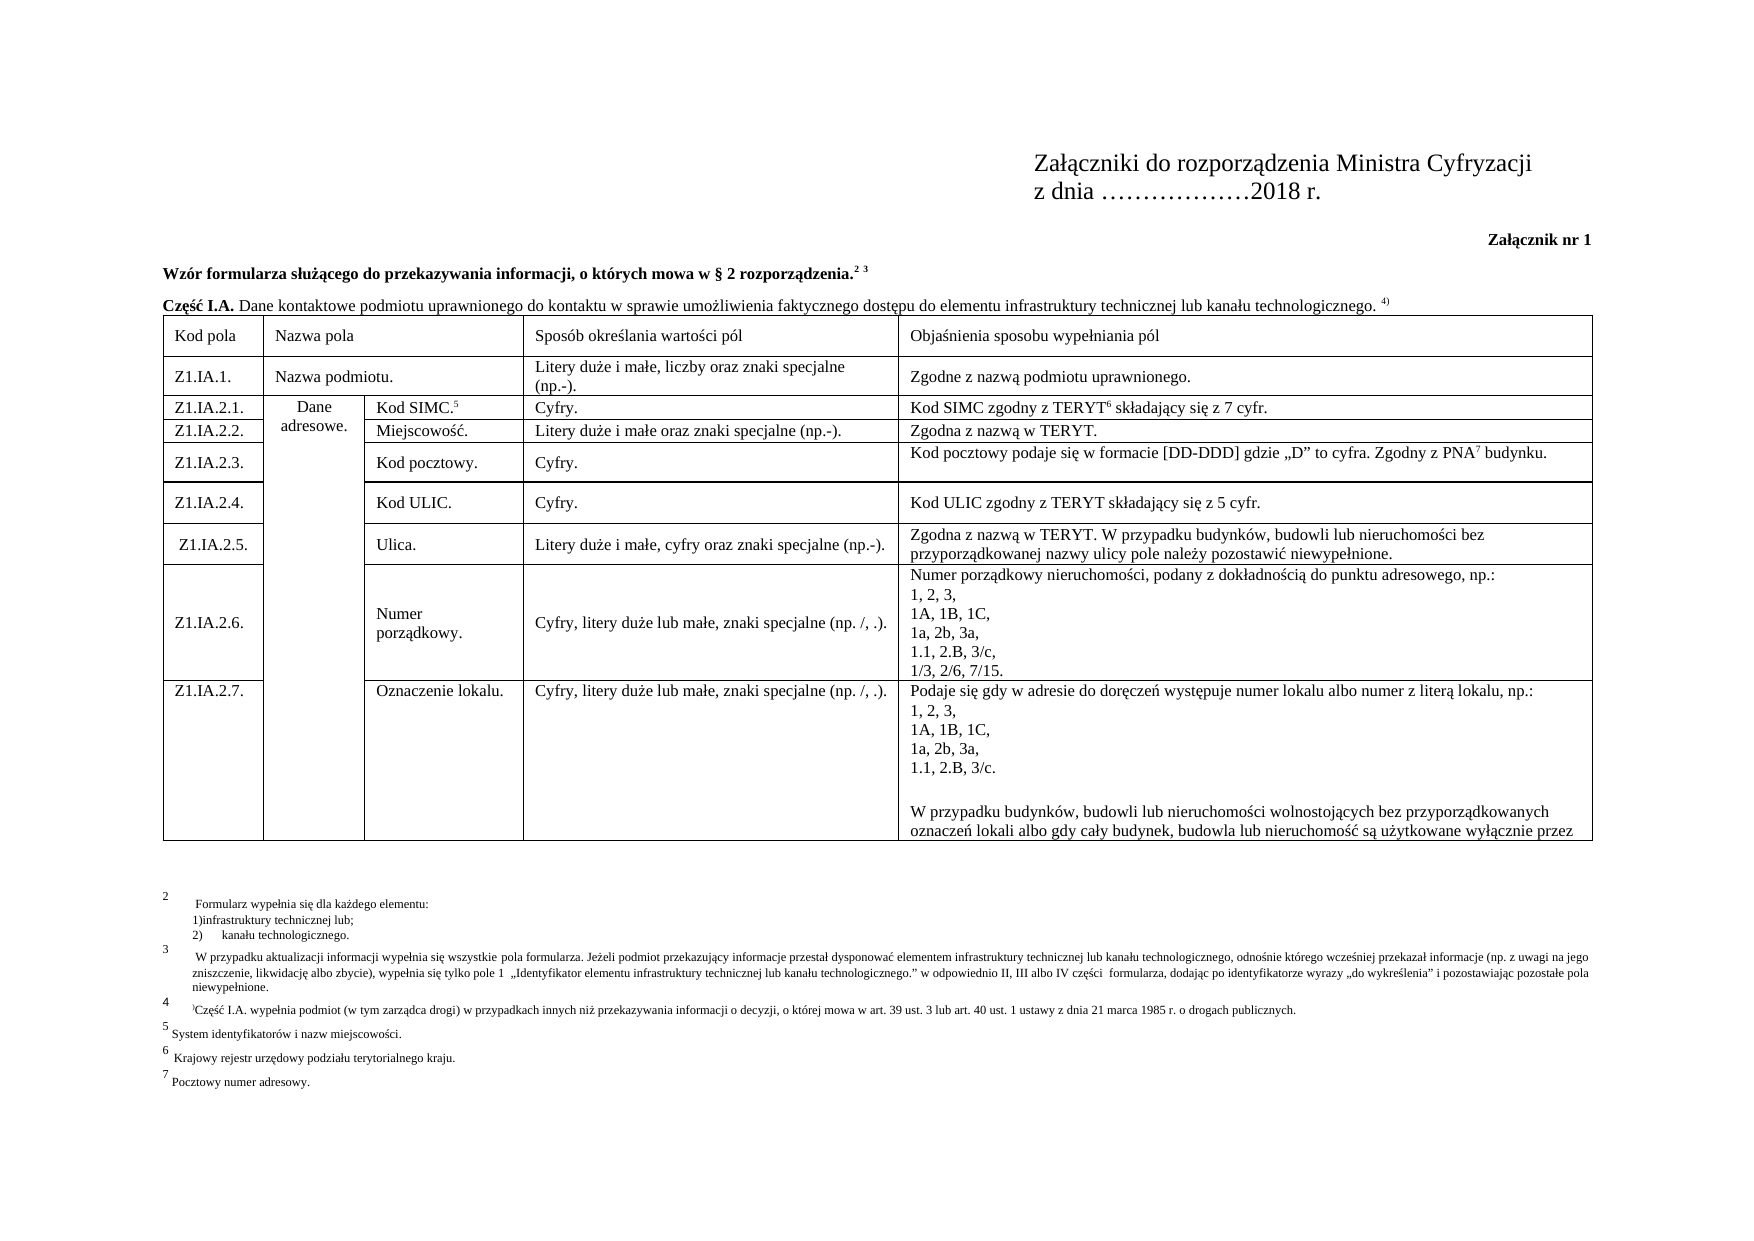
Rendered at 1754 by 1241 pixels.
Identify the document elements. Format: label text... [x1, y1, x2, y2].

table_header Sposób określania wartości pól [524, 316, 898, 356]
table_header Kod pola [164, 316, 263, 356]
table_cell Zgodna z nazwą w TERYT. [899, 420, 1592, 442]
table_cell Kod SIMC. [365, 396, 523, 419]
table_cell Litery duże i małe, cyfry oraz znaki specjalne (np.-). [524, 524, 898, 564]
table_cell Kod pocztowy. [365, 443, 523, 481]
table_cell Cyfry. [524, 483, 898, 523]
table_cell Zgodne z nazwą podmiotu uprawnionego. [899, 357, 1592, 395]
table_cell Z1.IA.2.6. [164, 565, 263, 680]
table_cell Dane adresowe. [264, 396, 364, 840]
table_cell Z1.IA.2.1. [164, 396, 263, 419]
table_cell Oznaczenie lokalu. [365, 681, 523, 840]
table_cell Z1.IA.2.5. [164, 524, 263, 564]
table_cell Z1.IA.2.2. [164, 420, 263, 442]
table_cell Litery duże i małe oraz znaki specjalne (np.-). [524, 420, 898, 442]
table_header Nazwa pola [264, 316, 523, 356]
table_cell Cyfry, litery duże lub małe, znaki specjalne (np. /, .). [524, 681, 898, 840]
table_cell Kod SIMC zgodny z TERYT składający się z 7 cyfr. [899, 396, 1592, 419]
table_cell Numer porządkowy. [365, 565, 523, 680]
table_cell Kod ULIC. [365, 483, 523, 523]
text Część I.A. Dane kontaktowe podmiotu uprawnionego do kontaktu w sprawie umożliwienia faktycznego dostępu do elementu infrastruktury technicznej lub kanału technologicznego. ) [162, 295, 1591, 314]
table_cell Cyfry, litery duże lub małe, znaki specjalne (np. /, .). [524, 565, 898, 680]
table_cell Z1.IA.2.7. [164, 681, 263, 840]
table_cell Z1.IA.1. [164, 357, 263, 395]
text Wzór formularza służącego do przekazywania informacji, o których mowa w § 2 rozporządzenia. [162, 264, 1591, 283]
table_cell Zgodna z nazwą w TERYT. W przypadku budynków, budowli lub nieruchomości bez przyporządkowanej nazwy ulicy pole należy pozostawić niewypełnione. [899, 524, 1592, 564]
table_cell Kod ULIC zgodny z TERYT składający się z 5 cyfr. [899, 483, 1592, 523]
text z dnia ………………2018 r. [1034, 176, 1591, 205]
table_header Objaśnienia sposobu wypełniania pól [899, 316, 1592, 356]
table_cell Numer porządkowy nieruchomości, podany z dokładnością do punktu adresowego, np.: 1, 2, 3, 1A, 1B, 1C, 1a, 2b, 3a, 1.1, 2.B, 3/c, 1/3, 2/6, 7/15. [899, 565, 1592, 680]
table_cell Z1.IA.2.3. [164, 443, 263, 481]
table_cell Miejscowość. [365, 420, 523, 442]
table_cell Litery duże i małe, liczby oraz znaki specjalne (np.-). [524, 357, 898, 395]
table_cell Cyfry. [524, 396, 898, 419]
table_cell Ulica. [365, 524, 523, 564]
text Załączniki do rozporządzenia Ministra Cyfryzacji [1034, 148, 1591, 176]
table_cell Cyfry. [524, 443, 898, 481]
table_cell Podaje się gdy w adresie do doręczeń występuje numer lokalu albo numer z literą lokalu, np.: 1, 2, 3, 1A, 1B, 1C, 1a, 2b, 3a, 1.1, 2.B, 3/c. W przypadku budynków, budowli lub nieruchomości wolnostojących bez przyporządkowanych oznaczeń lokali albo gdy cały budynek, budowla lub nieruchomość są użytkowane wyłącznie przez podmiot − pole należy pozostawić niewypełnione. [899, 681, 1592, 840]
text Załącznik nr 1 [162, 230, 1591, 249]
table_cell Nazwa podmiotu. [264, 357, 523, 395]
table_cell Z1.IA.2.4. [164, 483, 263, 523]
table_cell Kod pocztowy podaje się w formacie [DD-DDD] gdzie „D” to cyfra. Zgodny z PNA budynku. [899, 443, 1592, 481]
